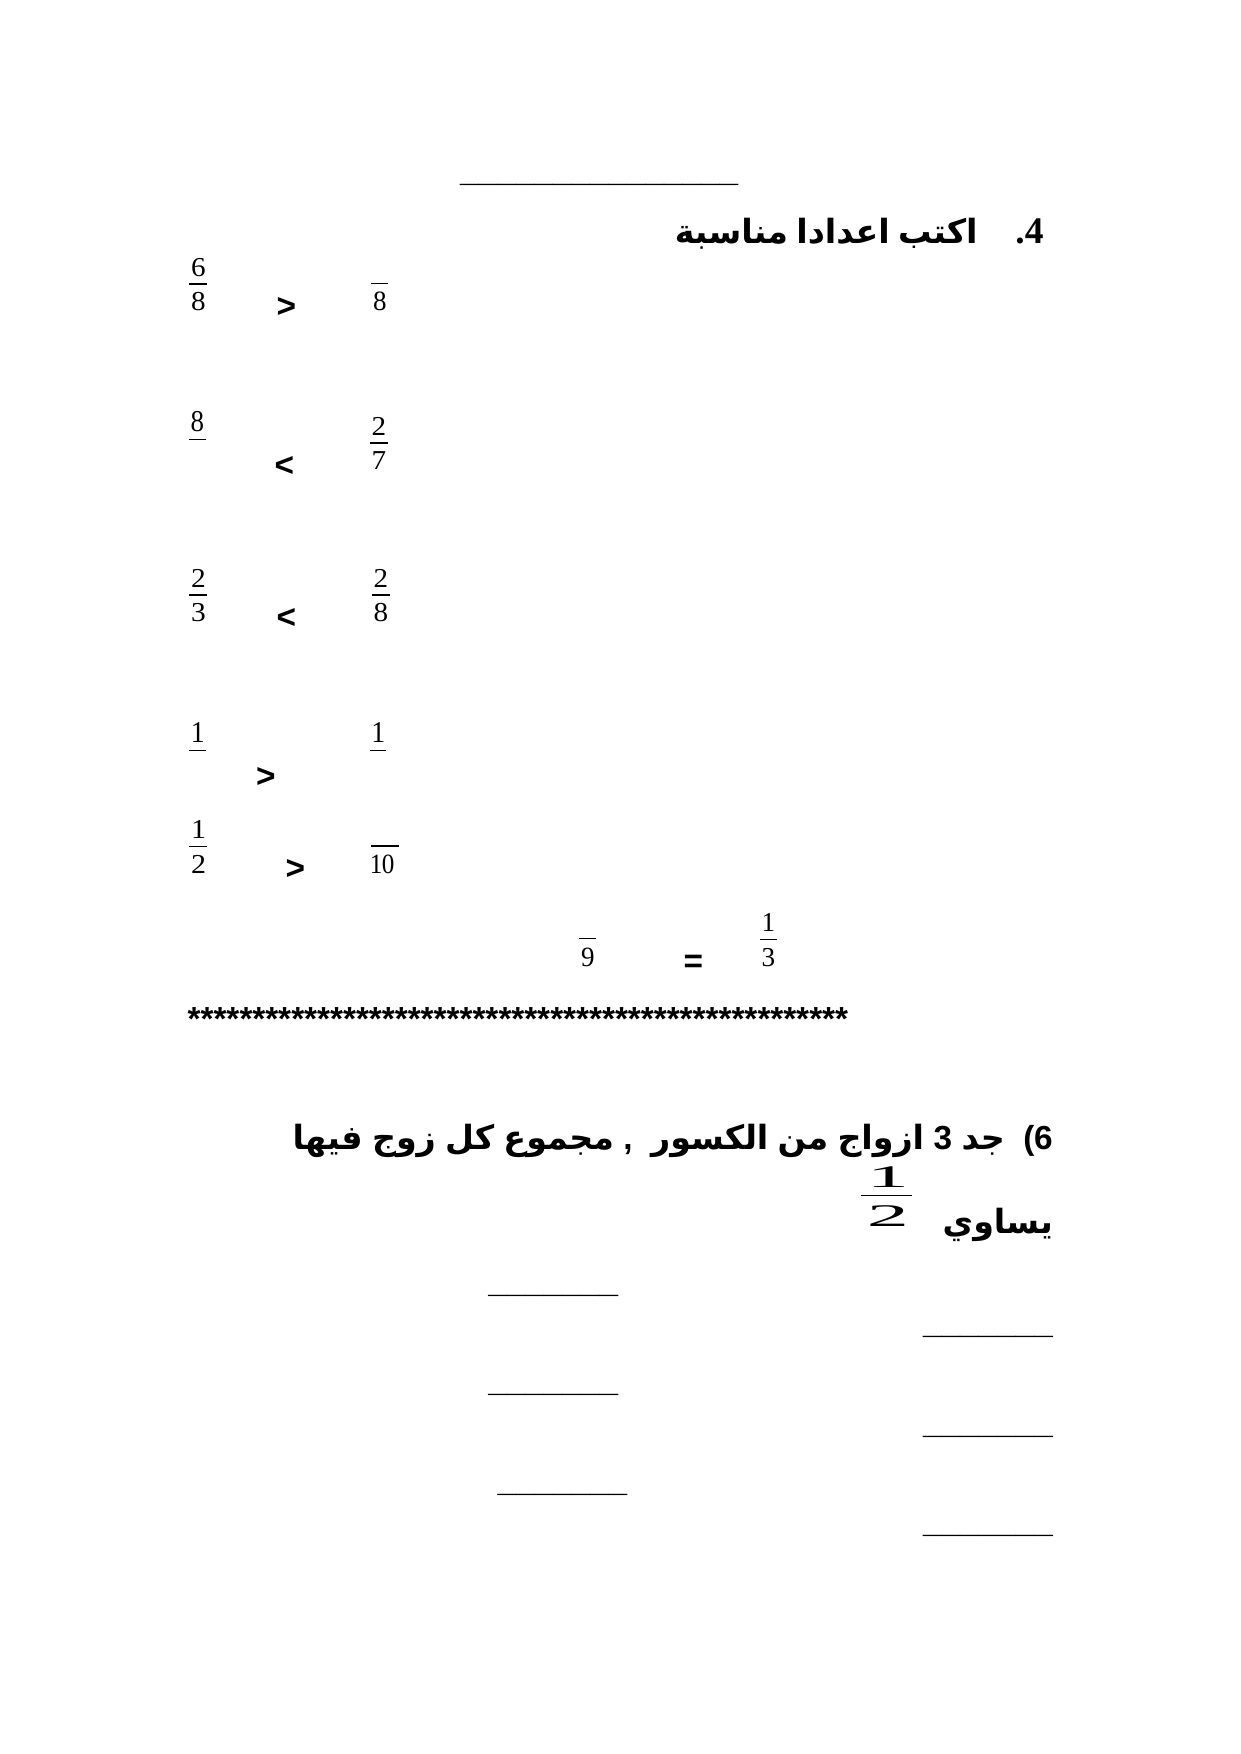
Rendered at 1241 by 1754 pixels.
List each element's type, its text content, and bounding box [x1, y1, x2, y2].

text _______ _______ [187, 1460, 1053, 1540]
text ˃ [187, 814, 1053, 887]
text _______ _______ [187, 1261, 1053, 1341]
text *************************************************** [187, 999, 1053, 1038]
text ˃ [187, 716, 1053, 794]
list اكتب اعدادا مناسبة [187, 208, 1015, 251]
text ˃ [187, 251, 1053, 324]
text 6) جد 3 ازواج من الكسور , مجموع كل زوج فيها يساوي [187, 1118, 1053, 1241]
text ˂ [187, 563, 1053, 635]
text _______ _______ [187, 1360, 1053, 1440]
text = [187, 907, 1053, 979]
text _______________ [187, 150, 1053, 188]
text ˂ [187, 404, 1053, 483]
